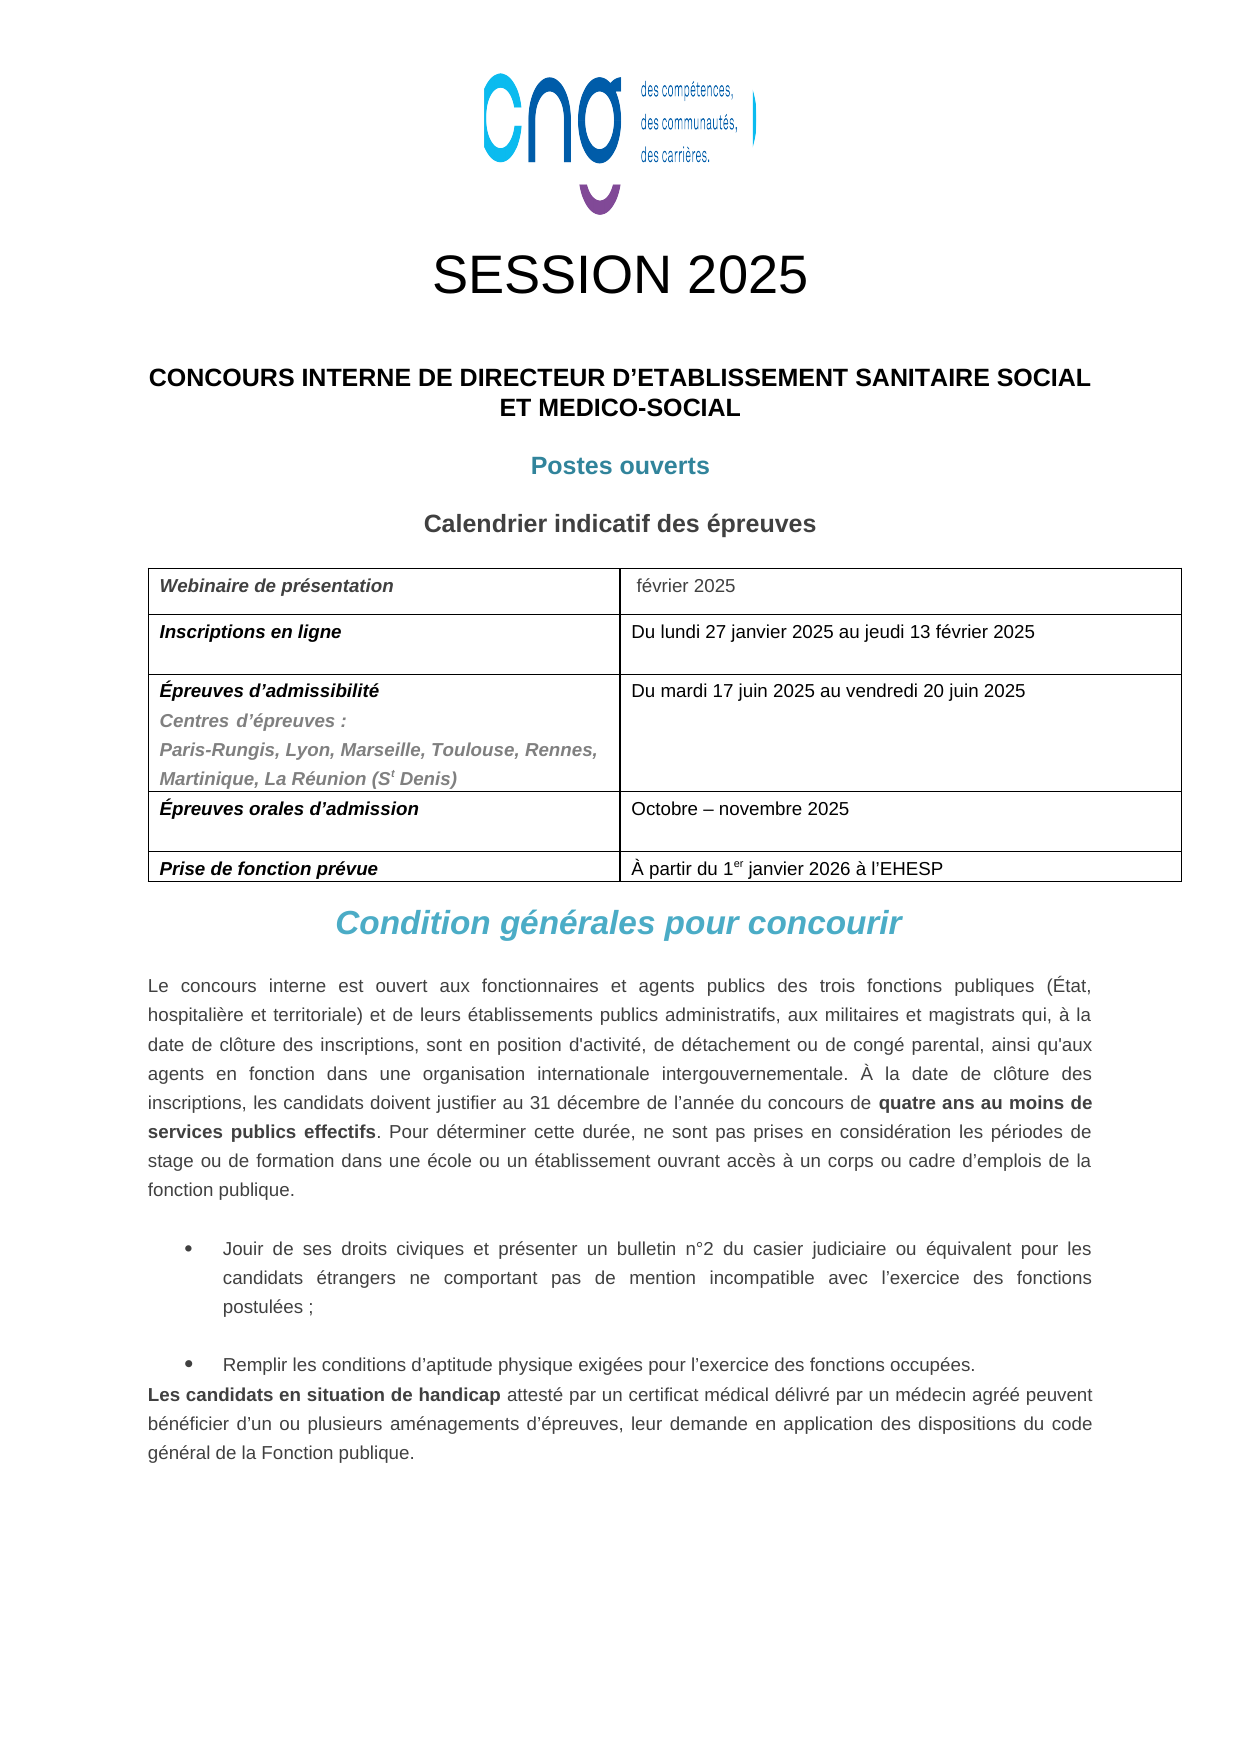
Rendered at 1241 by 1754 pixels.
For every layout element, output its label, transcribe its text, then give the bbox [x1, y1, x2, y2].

table_cell Octobre – novembre 2025 [621, 792, 1181, 851]
picture [484, 73, 757, 215]
table_cell Inscriptions en ligne [149, 615, 619, 673]
picture [484, 73, 496, 86]
table_cell Du mardi 17 juin 2025 au vendredi 20 juin 2025 [621, 675, 1181, 791]
text Le concours interne est ouvert aux fonctionnaires et agents publics des trois fonctions publiques (État, hospitalière et territoriale) et de leurs établissements publics administratifs, aux militaires et magistrats qui, à la date de clôture des inscriptions, sont en position d'activité, de détachement ou de congé parental, ainsi qu'aux agents en fonction dans une organisation internationale intergouvernementale. À la date de clôture des inscriptions, les candidats doivent justifier au 31 décembre de l’année du concours de quatre ans au moins de services publics effectifs. Pour déterminer cette durée, ne sont pas prises en considération les périodes de stage ou de formation dans une école ou un établissement ouvrant accès à un corps ou cadre d’emplois de la fonction publique. [148, 969, 1093, 1203]
text Calendrier indicatif des épreuves [148, 509, 1093, 538]
list Remplir les conditions d’aptitude physique exigées pour l’exercice des fonctions occupées. [185, 1348, 1093, 1378]
table_header février 2025 [621, 569, 1181, 614]
table_cell Prise de fonction prévue [149, 852, 619, 881]
text CONCOURS INTERNE DE DIRECTEUR D’ETABLISSEMENT SANITAIRE SOCIAL ET MEDICO-SOCIAL [148, 363, 1093, 422]
text Les candidats en situation de handicap attesté par un certificat médical délivré par un médecin agréé peuvent bénéficier d’un ou plusieurs aménagements d’épreuves, leur demande en application des dispositions du code général de la Fonction publique. [148, 1378, 1093, 1465]
text Postes ouverts [148, 451, 1093, 480]
table_cell À partir du 1er janvier 2026 à l’EHESP [621, 852, 1181, 881]
table_cell Épreuves orales d’admission [149, 792, 619, 851]
table_cell Du lundi 27 janvier 2025 au jeudi 13 février 2025 [621, 615, 1181, 673]
text Condition générales pour concourir [148, 911, 1093, 940]
table_cell Épreuves d’admissibilité Centres d’épreuves : Paris-Rungis, Lyon, Marseille, Toulouse, Rennes, Martinique, La Réunion (St Denis) [149, 675, 619, 791]
list Jouir de ses droits civiques et présenter un bulletin n°2 du casier judiciaire ou équivalent pour les candidats étrangers ne comportant pas de mention incompatible avec l’exercice des fonctions postulées ; [185, 1232, 1093, 1319]
table_header Webinaire de présentation [149, 569, 619, 614]
